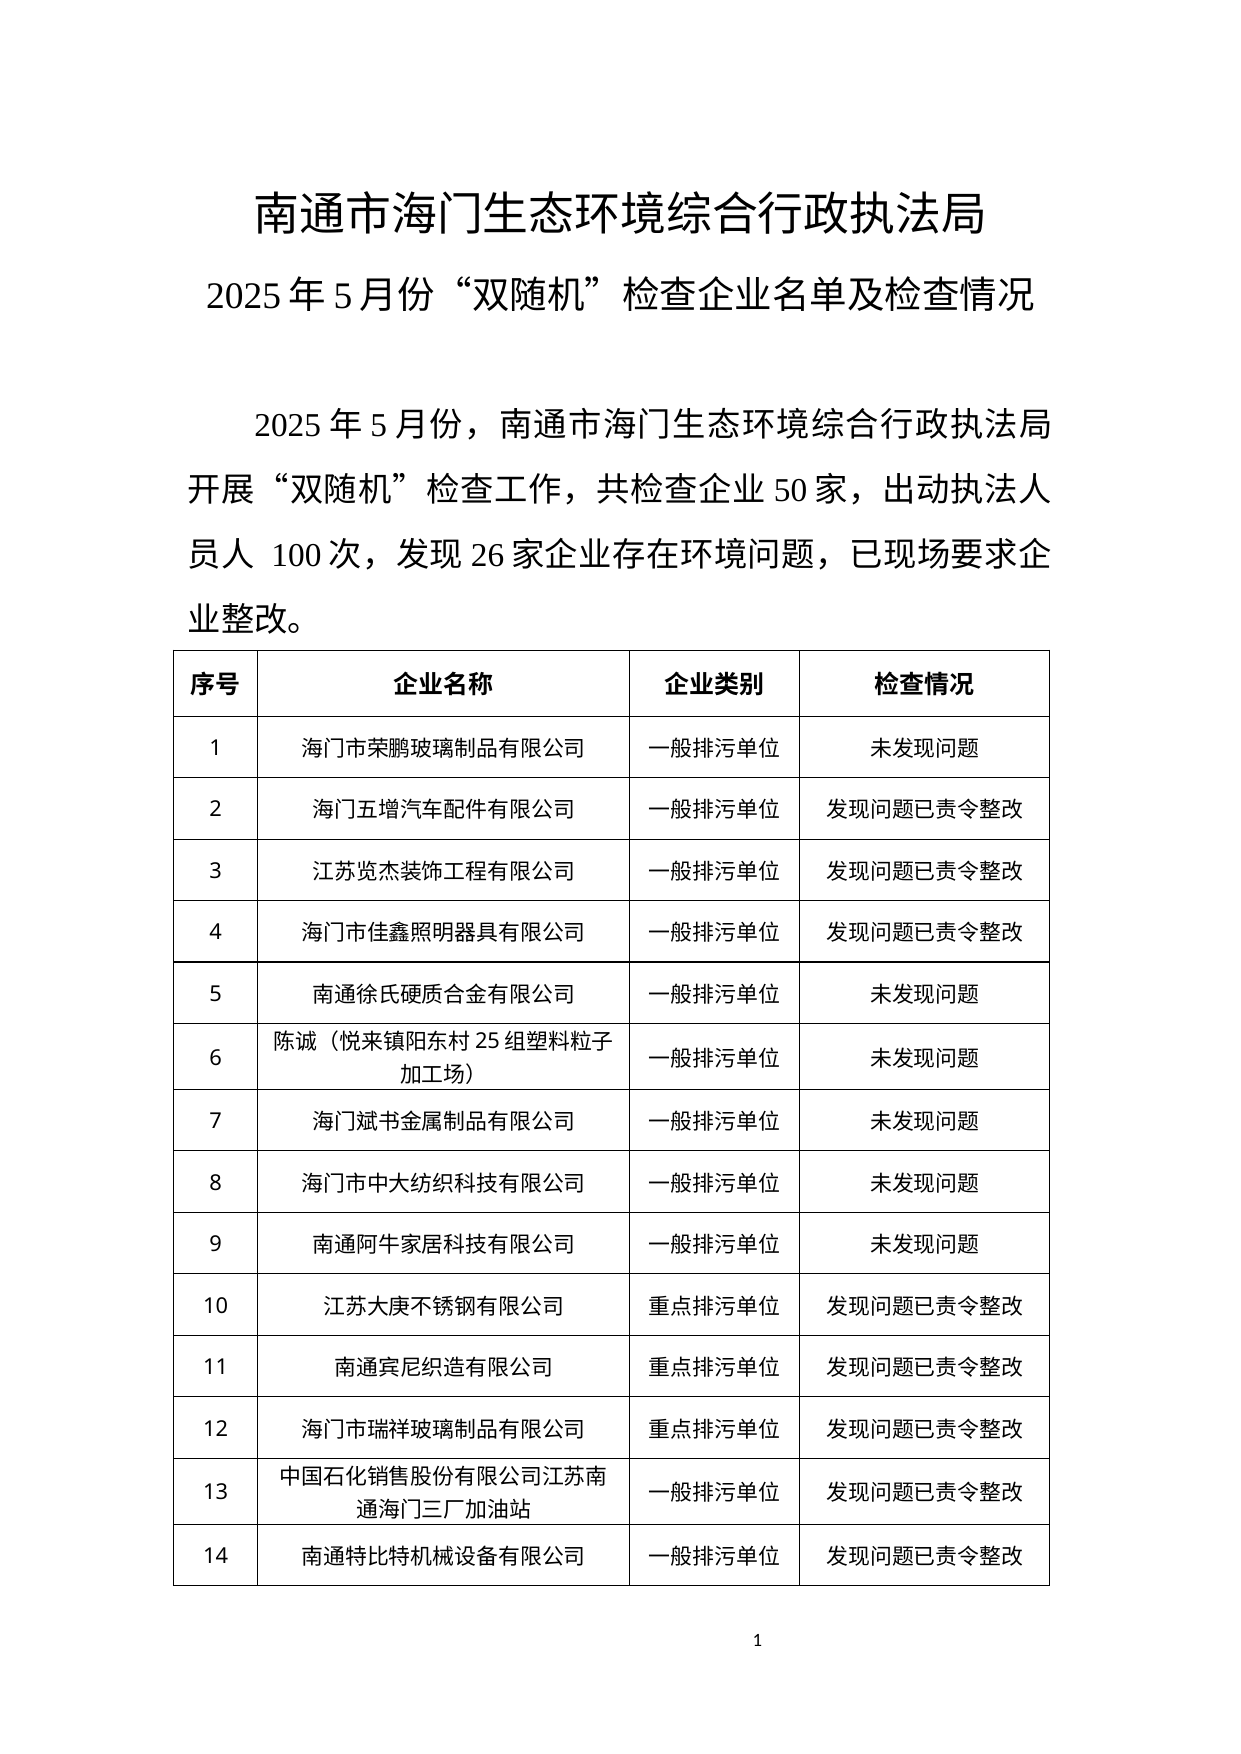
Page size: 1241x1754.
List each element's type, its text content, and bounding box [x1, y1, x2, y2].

table_cell 一般排污单位 [630, 1213, 799, 1273]
table_cell 未发现问题 [800, 717, 1049, 777]
table_cell 江苏览杰装饰工程有限公司 [258, 840, 629, 900]
table_cell 发现问题已责令整改 [800, 1336, 1049, 1396]
table_cell 发现问题已责令整改 [800, 778, 1049, 838]
table_cell 12 [174, 1397, 257, 1458]
table_cell 重点排污单位 [630, 1274, 799, 1335]
table_cell 未发现问题 [800, 1213, 1049, 1273]
table_cell 海门市荣鹏玻璃制品有限公司 [258, 717, 629, 777]
table_header 企业名称 [258, 651, 629, 716]
text 南通市海门生态环境综合行政执法局 [187, 162, 1053, 259]
table_cell 海门市中大纺织科技有限公司 [258, 1151, 629, 1212]
table_cell 7 [174, 1090, 257, 1150]
table_cell 6 [174, 1024, 257, 1089]
text 2025年5月份，南通市海门生态环境综合行政执法局开展“双随机”检查工作，共检查企业50家，出动执法人员人 100次，发现26家企业存在环境问题，已现场要求企业整改。 [187, 389, 1053, 649]
table_cell 一般排污单位 [630, 1024, 799, 1089]
table_cell 一般排污单位 [630, 1459, 799, 1524]
table_cell 11 [174, 1336, 257, 1396]
table_cell 14 [174, 1525, 257, 1585]
table_cell 9 [174, 1213, 257, 1273]
table_cell 发现问题已责令整改 [800, 901, 1049, 961]
table_cell 5 [174, 963, 257, 1023]
table_cell 海门斌书金属制品有限公司 [258, 1090, 629, 1150]
table_cell 发现问题已责令整改 [800, 1274, 1049, 1335]
table_cell 未发现问题 [800, 1024, 1049, 1089]
table_cell 南通阿牛家居科技有限公司 [258, 1213, 629, 1273]
table_cell 南通特比特机械设备有限公司 [258, 1525, 629, 1585]
table_cell 一般排污单位 [630, 717, 799, 777]
table_cell 一般排污单位 [630, 963, 799, 1023]
table_cell 发现问题已责令整改 [800, 1525, 1049, 1585]
table_cell 2 [174, 778, 257, 838]
table_cell 一般排污单位 [630, 840, 799, 900]
table_cell 发现问题已责令整改 [800, 1459, 1049, 1524]
table_cell 陈诚（悦来镇阳东村25组塑料粒子加工场） [258, 1024, 629, 1089]
text 2025年5月份“双随机”检查企业名单及检查情况 [187, 259, 1053, 324]
table_cell 一般排污单位 [630, 778, 799, 838]
table_cell 10 [174, 1274, 257, 1335]
table_cell 一般排污单位 [630, 1525, 799, 1585]
table_cell 重点排污单位 [630, 1336, 799, 1396]
table_cell 13 [174, 1459, 257, 1524]
table_cell 重点排污单位 [630, 1397, 799, 1458]
table_cell 海门市瑞祥玻璃制品有限公司 [258, 1397, 629, 1458]
table_cell 4 [174, 901, 257, 961]
table_cell 发现问题已责令整改 [800, 1397, 1049, 1458]
table_cell 未发现问题 [800, 1090, 1049, 1150]
table_cell 未发现问题 [800, 1151, 1049, 1212]
table_cell 8 [174, 1151, 257, 1212]
table_cell 3 [174, 840, 257, 900]
table_cell 江苏大庚不锈钢有限公司 [258, 1274, 629, 1335]
table_cell 一般排污单位 [630, 1151, 799, 1212]
table_cell 海门五增汽车配件有限公司 [258, 778, 629, 838]
table_cell 发现问题已责令整改 [800, 840, 1049, 900]
table_cell 南通徐氏硬质合金有限公司 [258, 963, 629, 1023]
table_cell 1 [174, 717, 257, 777]
table_cell 一般排污单位 [630, 901, 799, 961]
table_cell 中国石化销售股份有限公司江苏南通海门三厂加油站 [258, 1459, 629, 1524]
table_header 序号 [174, 651, 257, 716]
table_cell 一般排污单位 [630, 1090, 799, 1150]
table_cell 未发现问题 [800, 963, 1049, 1023]
table_header 检查情况 [800, 651, 1049, 716]
table_header 企业类别 [630, 651, 799, 716]
table_cell 南通宾尼织造有限公司 [258, 1336, 629, 1396]
table_cell 海门市佳鑫照明器具有限公司 [258, 901, 629, 961]
